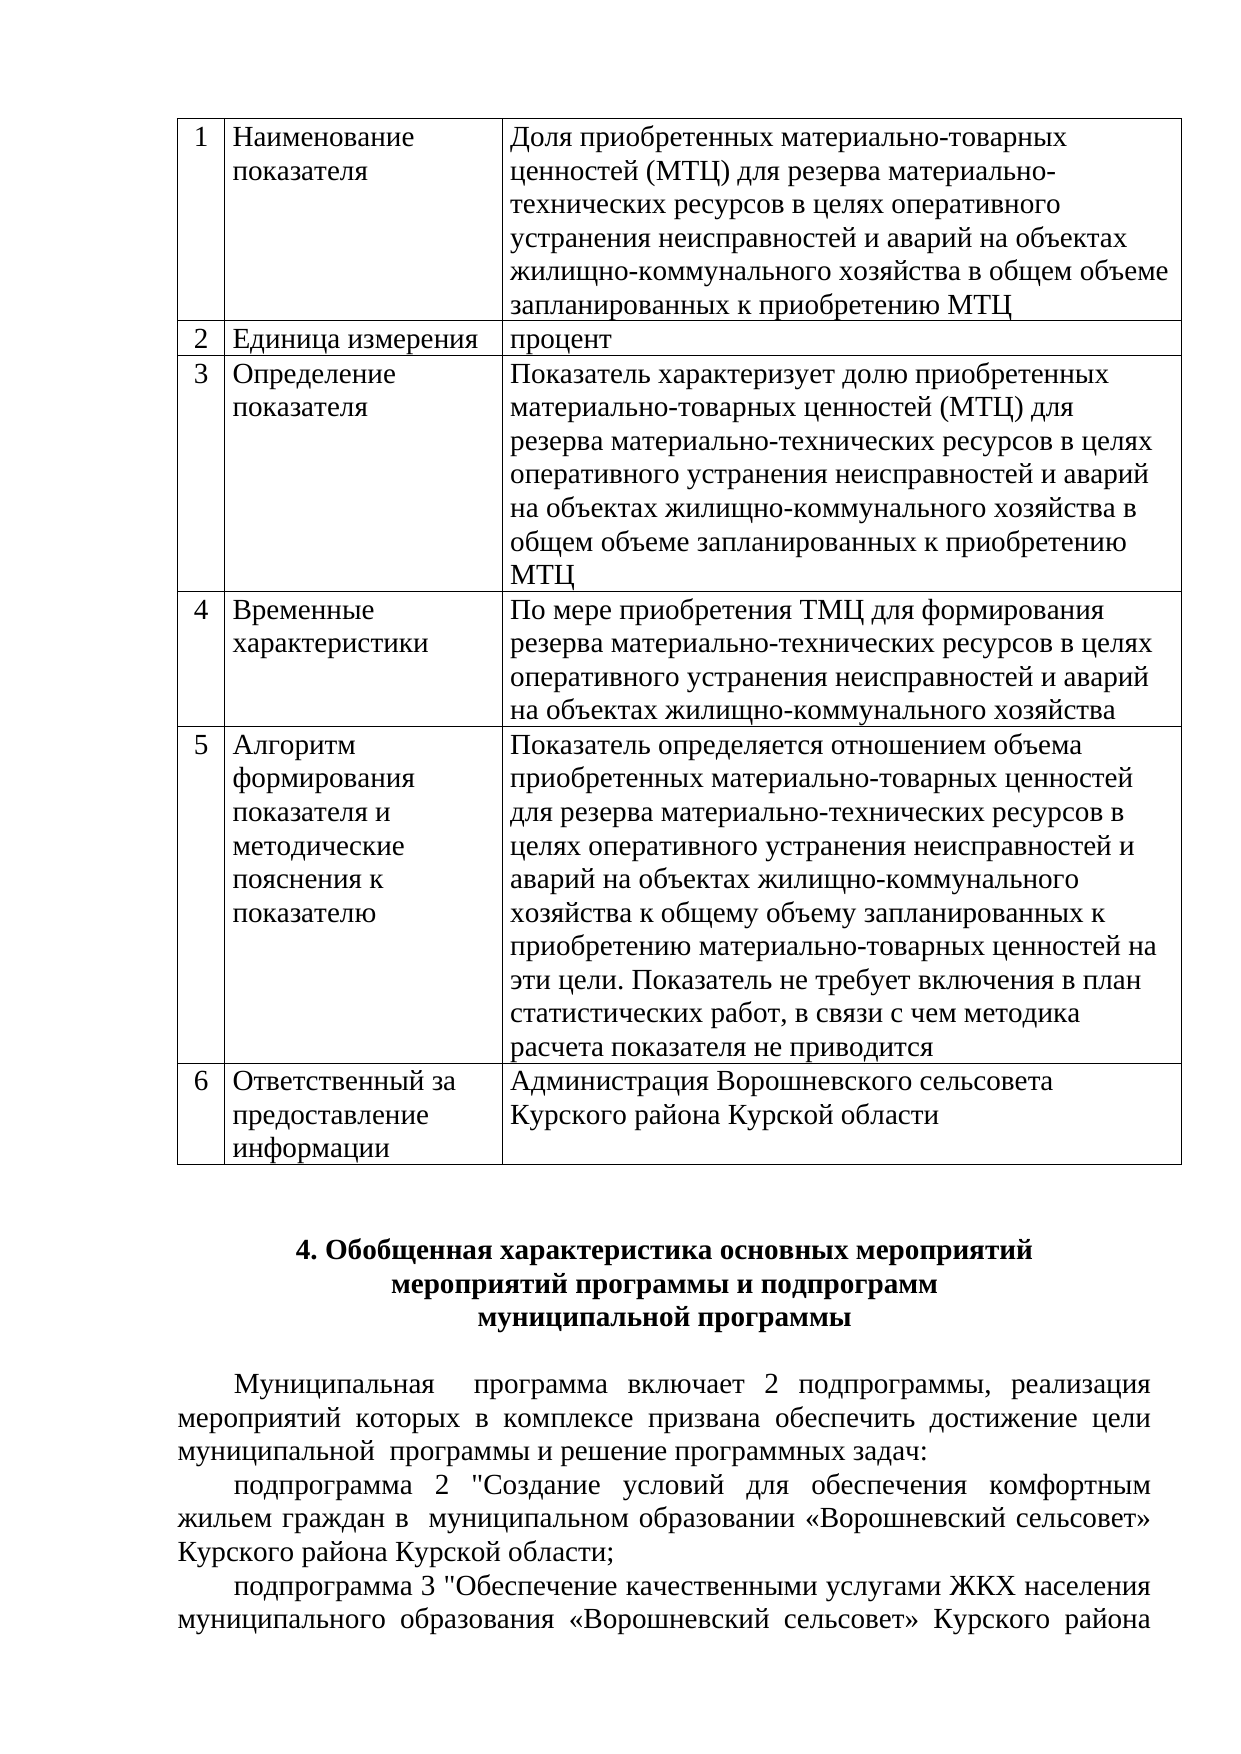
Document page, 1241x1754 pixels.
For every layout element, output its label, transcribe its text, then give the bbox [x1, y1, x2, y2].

table_cell Алгоритм формирования показателя и методические пояснения к показателю [225, 727, 502, 1062]
table_cell Показатель характеризует долю приобретенных материально-товарных ценностей (МТЦ) для резерва материально-технических ресурсов в целях оперативного устранения неисправностей и аварий на объектах жилищно-коммунального хозяйства в общем объеме запланированных к приобретению МТЦ [503, 356, 1181, 591]
table_cell 2 [178, 321, 224, 355]
table_header Доля приобретенных материально-товарных ценностей (МТЦ) для резерва материально-технических ресурсов в целях оперативного устранения неисправностей и аварий на объектах жилищно-коммунального хозяйства в общем объеме запланированных к приобретению МТЦ [503, 119, 1181, 320]
table_cell 6 [178, 1064, 224, 1164]
table_cell Определение показателя [225, 356, 502, 591]
text муниципальной программы [177, 1299, 1152, 1333]
table_cell процент [503, 321, 1181, 355]
text 4. Обобщенная характеристика основных мероприятий [177, 1232, 1152, 1266]
table_cell Временные характеристики [225, 592, 502, 726]
table_cell 3 [178, 356, 224, 591]
table_cell Показатель определяется отношением объема приобретенных материально-товарных ценностей для резерва материально-технических ресурсов в целях оперативного устранения неисправностей и аварий на объектах жилищно-коммунального хозяйства к общему объему запланированных к приобретению материально-товарных ценностей на эти цели. Показатель не требует включения в план статистических работ, в связи с чем методика расчета показателя не приводится [503, 727, 1181, 1062]
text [177, 1568, 1152, 1635]
table_header 1 [178, 119, 224, 320]
table_cell По мере приобретения ТМЦ для формирования резерва материально-технических ресурсов в целях оперативного устранения неисправностей и аварий на объектах жилищно-коммунального хозяйства [503, 592, 1181, 726]
table_cell Администрация Ворошневского сельсовета Курского района Курской области [503, 1064, 1181, 1164]
table_cell Единица измерения [225, 321, 502, 355]
text подпрограмма 2 "Создание условий для обеспечения комфортным жильем граждан в муниципальном образовании «Ворошневский сельсовет» Курского района Курской области; [177, 1467, 1152, 1568]
text Муниципальная программа включает 2 подпрограммы, реализация мероприятий которых в комплексе призвана обеспечить достижение цели муниципальной программы и решение программных задач: [177, 1366, 1152, 1467]
table_cell 5 [178, 727, 224, 1062]
table_cell Ответственный за предоставление информации [225, 1064, 502, 1164]
text мероприятий программы и подпрограмм [177, 1266, 1152, 1299]
table_header Наименование показателя [225, 119, 502, 320]
table_cell 4 [178, 592, 224, 726]
